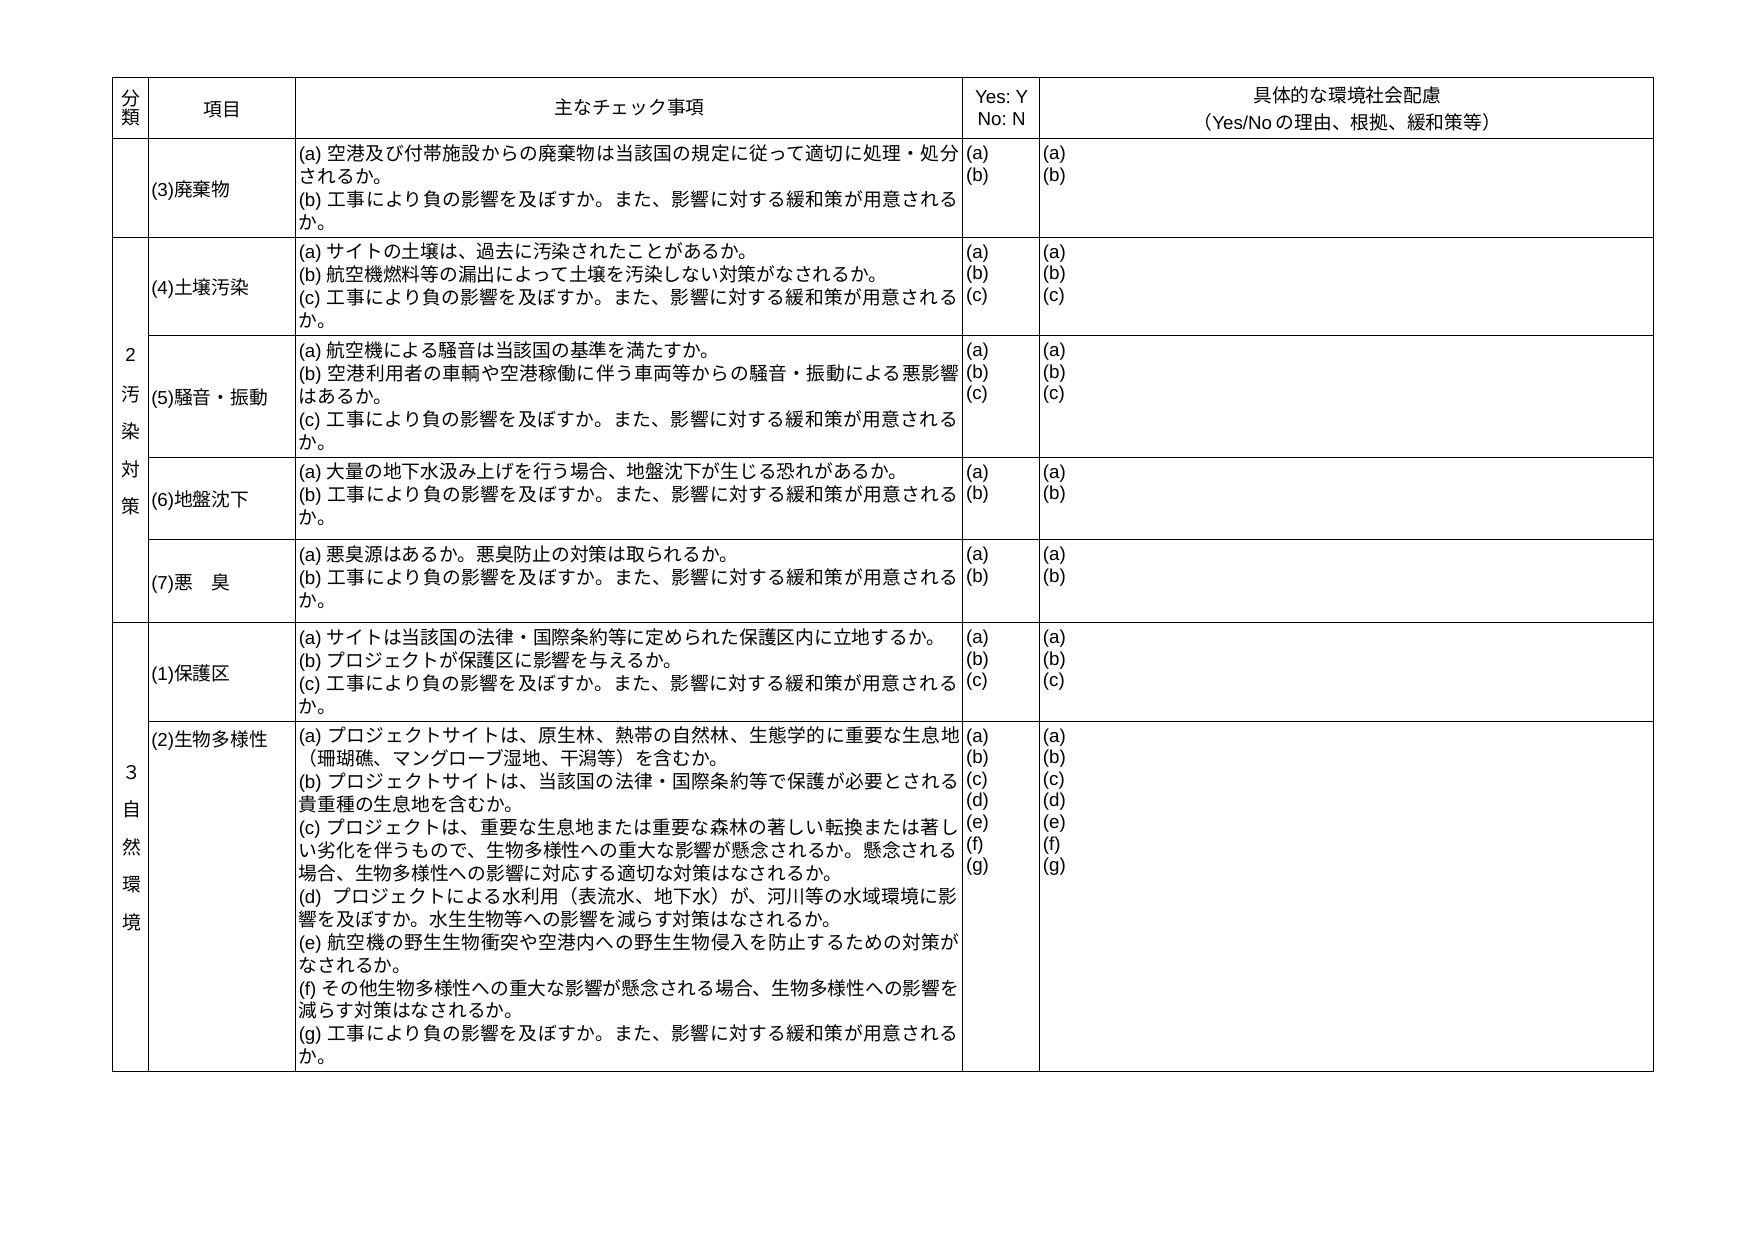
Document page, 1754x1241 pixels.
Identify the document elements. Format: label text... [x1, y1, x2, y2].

table_cell (a) (b) (c) [963, 238, 1039, 335]
table_header Yes: Y No: N [963, 78, 1039, 138]
table_cell (a) プロジェクトサイトは、原生林、熱帯の自然林、生態学的に重要な生息地（珊瑚礁、マングローブ湿地、干潟等）を含むか。 (b) プロジェクトサイトは、当該国の法律・国際条約等で保護が必要とされる貴重種の生息地を含むか。 (c) プロジェクトは、重要な生息地または重要な森林の著しい転換または著しい劣化を伴うもので、生物多様性への重大な影響が懸念されるか。懸念される場合、生物多様性への影響に対応する適切な対策はなされるか。 (d) プロジェクトによる水利用（表流水、地下水）が、河川等の水域環境に影響を及ぼすか。水生生物等への影響を減らす対策はなされるか。 (e) 航空機の野生生物衝突や空港内への野生生物侵入を防止するための対策がなされるか。 (f) その他生物多様性への重大な影響が懸念される場合、生物多様性への影響を減らす対策はなされるか。 (g) 工事により負の影響を及ぼすか。また、影響に対する緩和策が用意されるか。 [296, 722, 962, 1071]
table_cell (a) (b) [1040, 139, 1653, 237]
table_cell (5)騒音・振動 [149, 336, 295, 457]
table_header 具体的な環境社会配慮 （Yes/Noの理由、根拠、緩和策等） [1040, 78, 1653, 138]
table_cell (1)保護区 [149, 623, 295, 721]
table_cell (a) (b) [1040, 540, 1653, 622]
table_header 主なチェック事項 [296, 78, 962, 138]
table_cell (2)生物多様性 [149, 722, 295, 1071]
table_cell 2 汚 染 対 策 [113, 238, 148, 622]
table_cell (a) サイトの土壌は、過去に汚染されたことがあるか。 (b) 航空機燃料等の漏出によって土壌を汚染しない対策がなされるか。 (c) 工事により負の影響を及ぼすか。また、影響に対する緩和策が用意されるか。 [296, 238, 962, 335]
table_header 分類 [113, 78, 148, 138]
table_cell (7)悪 臭 [149, 540, 295, 622]
table_cell (a) 空港及び付帯施設からの廃棄物は当該国の規定に従って適切に処理・処分されるか。 (b) 工事により負の影響を及ぼすか。また、影響に対する緩和策が用意されるか。 [296, 139, 962, 237]
table_cell (a) 悪臭源はあるか。悪臭防止の対策は取られるか。 (b) 工事により負の影響を及ぼすか。また、影響に対する緩和策が用意されるか。 [296, 540, 962, 622]
table_cell (a) (b) [1040, 458, 1653, 539]
table_cell (a) (b) [963, 540, 1039, 622]
table_cell (a) 大量の地下水汲み上げを行う場合、地盤沈下が生じる恐れがあるか。 (b) 工事により負の影響を及ぼすか。また、影響に対する緩和策が用意されるか。 [296, 458, 962, 539]
table_cell (a) (b) (c) [963, 336, 1039, 457]
table_cell (a) 航空機による騒音は当該国の基準を満たすか。 (b) 空港利用者の車輌や空港稼働に伴う車両等からの騒音・振動による悪影響はあるか。 (c) 工事により負の影響を及ぼすか。また、影響に対する緩和策が用意されるか。 [296, 336, 962, 457]
table_cell (6)地盤沈下 [149, 458, 295, 539]
table_cell (a) (b) (c) [963, 623, 1039, 721]
table_cell (a) (b) (c) [1040, 336, 1653, 457]
table_cell (a) (b) (c) (d) (e) (f) (g) [963, 722, 1039, 1071]
table_cell (a) (b) (c) [1040, 238, 1653, 335]
table_cell (4)土壌汚染 [149, 238, 295, 335]
table_cell ３ 自 然 環 境 [113, 623, 148, 1071]
table_cell (a) (b) (c) [1040, 623, 1653, 721]
table_cell (a) (b) (c) (d) (e) (f) (g) [1040, 722, 1653, 1071]
table_header 項目 [149, 78, 295, 138]
table_cell (3)廃棄物 [149, 139, 295, 237]
table_cell (a) (b) [963, 139, 1039, 237]
table_cell (a) サイトは当該国の法律・国際条約等に定められた保護区内に立地するか。 (b) プロジェクトが保護区に影響を与えるか。 (c) 工事により負の影響を及ぼすか。また、影響に対する緩和策が用意されるか。 [296, 623, 962, 721]
table_cell (a) (b) [963, 458, 1039, 539]
